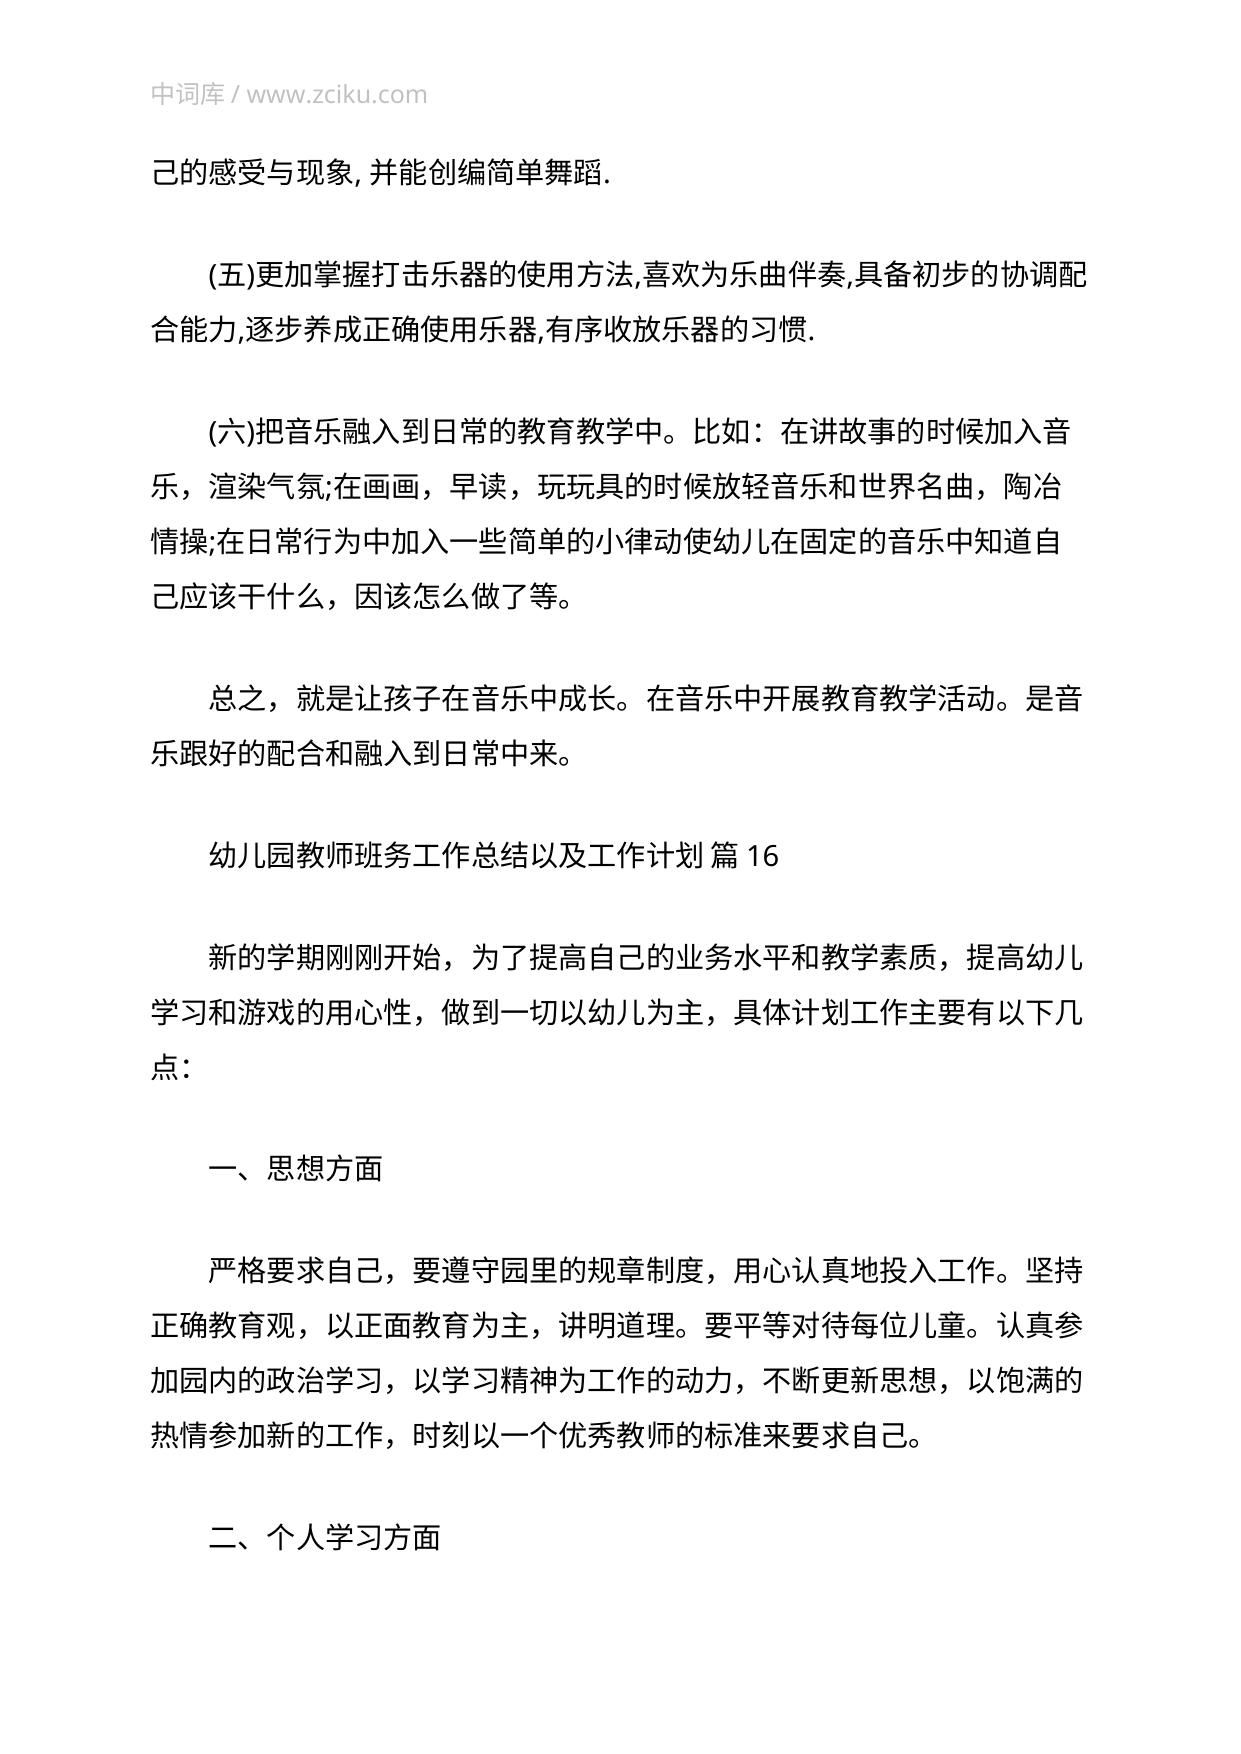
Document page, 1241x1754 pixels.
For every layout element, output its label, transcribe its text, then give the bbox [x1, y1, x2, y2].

text 严格要求自己，要遵守园里的规章制度，用心认真地投入工作。坚持正确教育观，以正面教育为主，讲明道理。要平等对待每位儿童。认真参加园内的政治学习，以学习精神为工作的动力，不断更新思想，以饱满的热情参加新的工作，时刻以一个优秀教师的标准来要求自己。 [150, 1248, 1090, 1455]
text 新的学期刚刚开始，为了提高自己的业务水平和教学素质，提高幼儿学习和游戏的用心性，做到一切以幼儿为主，具体计划工作主要有以下几点： [150, 934, 1090, 1086]
text 二、个人学习方面 [150, 1514, 1090, 1556]
text (六)把音乐融入到日常的教育教学中。比如：在讲故事的时候加入音乐，渲染气氛;在画画，早读，玩玩具的时候放轻音乐和世界名曲，陶冶情操;在日常行为中加入一些简单的小律动使幼儿在固定的音乐中知道自己应该干什么，因该怎么做了等。 [150, 409, 1090, 616]
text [150, 150, 1090, 192]
text (五)更加掌握打击乐器的使用方法,喜欢为乐曲伴奏,具备初步的协调配合能力,逐步养成正确使用乐器,有序收放乐器的习惯. [150, 252, 1090, 349]
text 幼儿园教师班务工作总结以及工作计划 篇16 [150, 832, 1090, 875]
text 总之，就是让孩子在音乐中成长。在音乐中开展教育教学活动。是音乐跟好的配合和融入到日常中来。 [150, 676, 1090, 773]
text 一、思想方面 [150, 1146, 1090, 1188]
